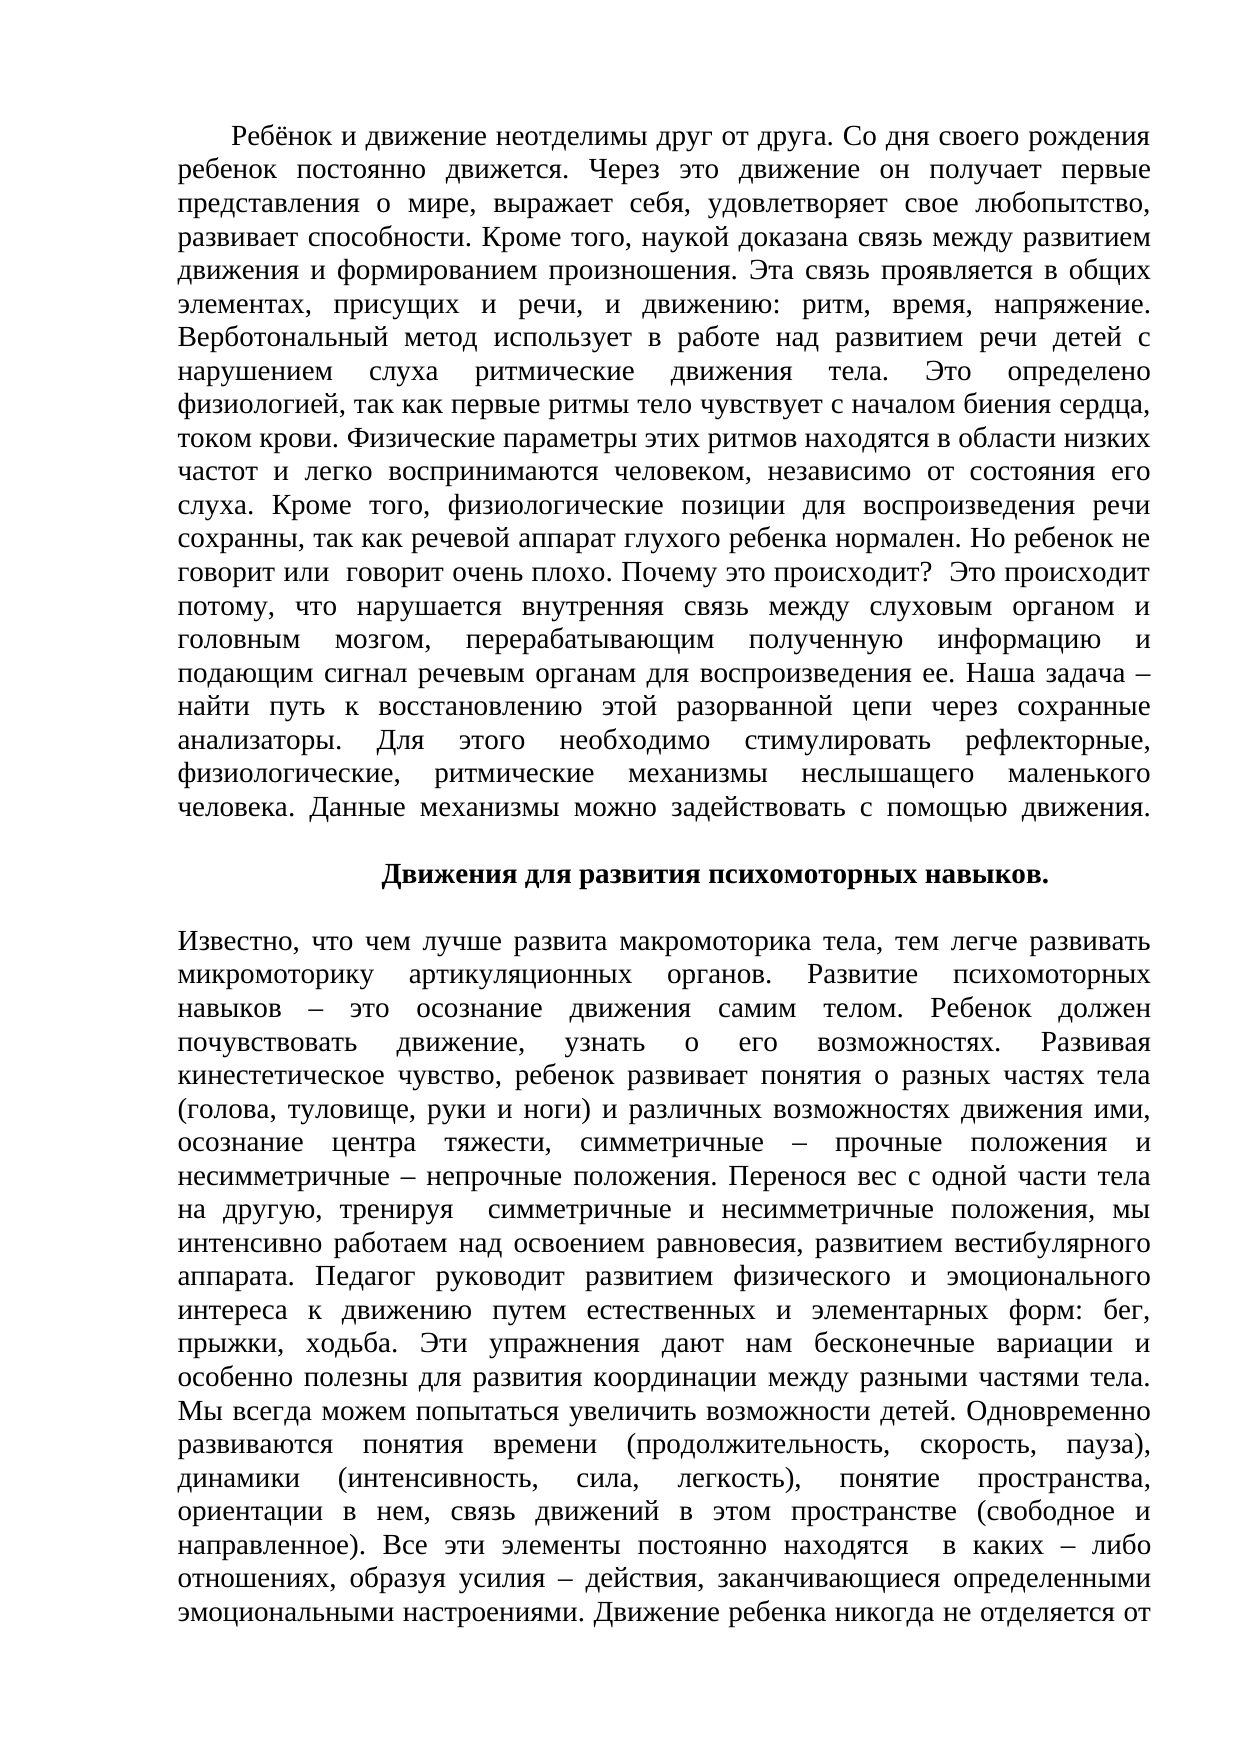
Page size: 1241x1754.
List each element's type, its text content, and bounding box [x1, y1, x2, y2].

text Ребёнок и движение неотделимы друг от друга. Со дня своего рождения ребенок постоянно движется. Через это движение он получает первые представления о мире, выражает себя, удовлетворяет свое любопытство, развивает способности. Кроме того, наукой доказана связь между развитием движения и формированием произношения. Эта связь проявляется в общих элементах, присущих и речи, и движению: ритм, время, напряжение. Верботональный метод использует в работе над развитием речи детей с нарушением слуха ритмические движения тела. Это определено физиологией, так как первые ритмы тело чувствует с началом биения сердца, током крови. Физические параметры этих ритмов находятся в области низких частот и легко воспринимаются человеком, независимо от состояния его слуха. Кроме того, физиологические позиции для воспроизведения речи сохранны, так как речевой аппарат глухого ребенка нормален. Но ребенок не говорит или говорит очень плохо. Почему это происходит? Это происходит потому, что нарушается внутренняя связь между слуховым органом и головным мозгом, перерабатывающим полученную информацию и подающим сигнал речевым органам для воспроизведения ее. Наша задача – найти путь к восстановлению этой разорванной цепи через сохранные анализаторы. Для этого необходимо стимулировать рефлекторные, физиологические, ритмические механизмы неслышащего маленького человека. Данные механизмы можно задействовать с помощью движения. Движения для развития психомоторных навыков. [177, 118, 1152, 889]
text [177, 923, 1152, 1627]
